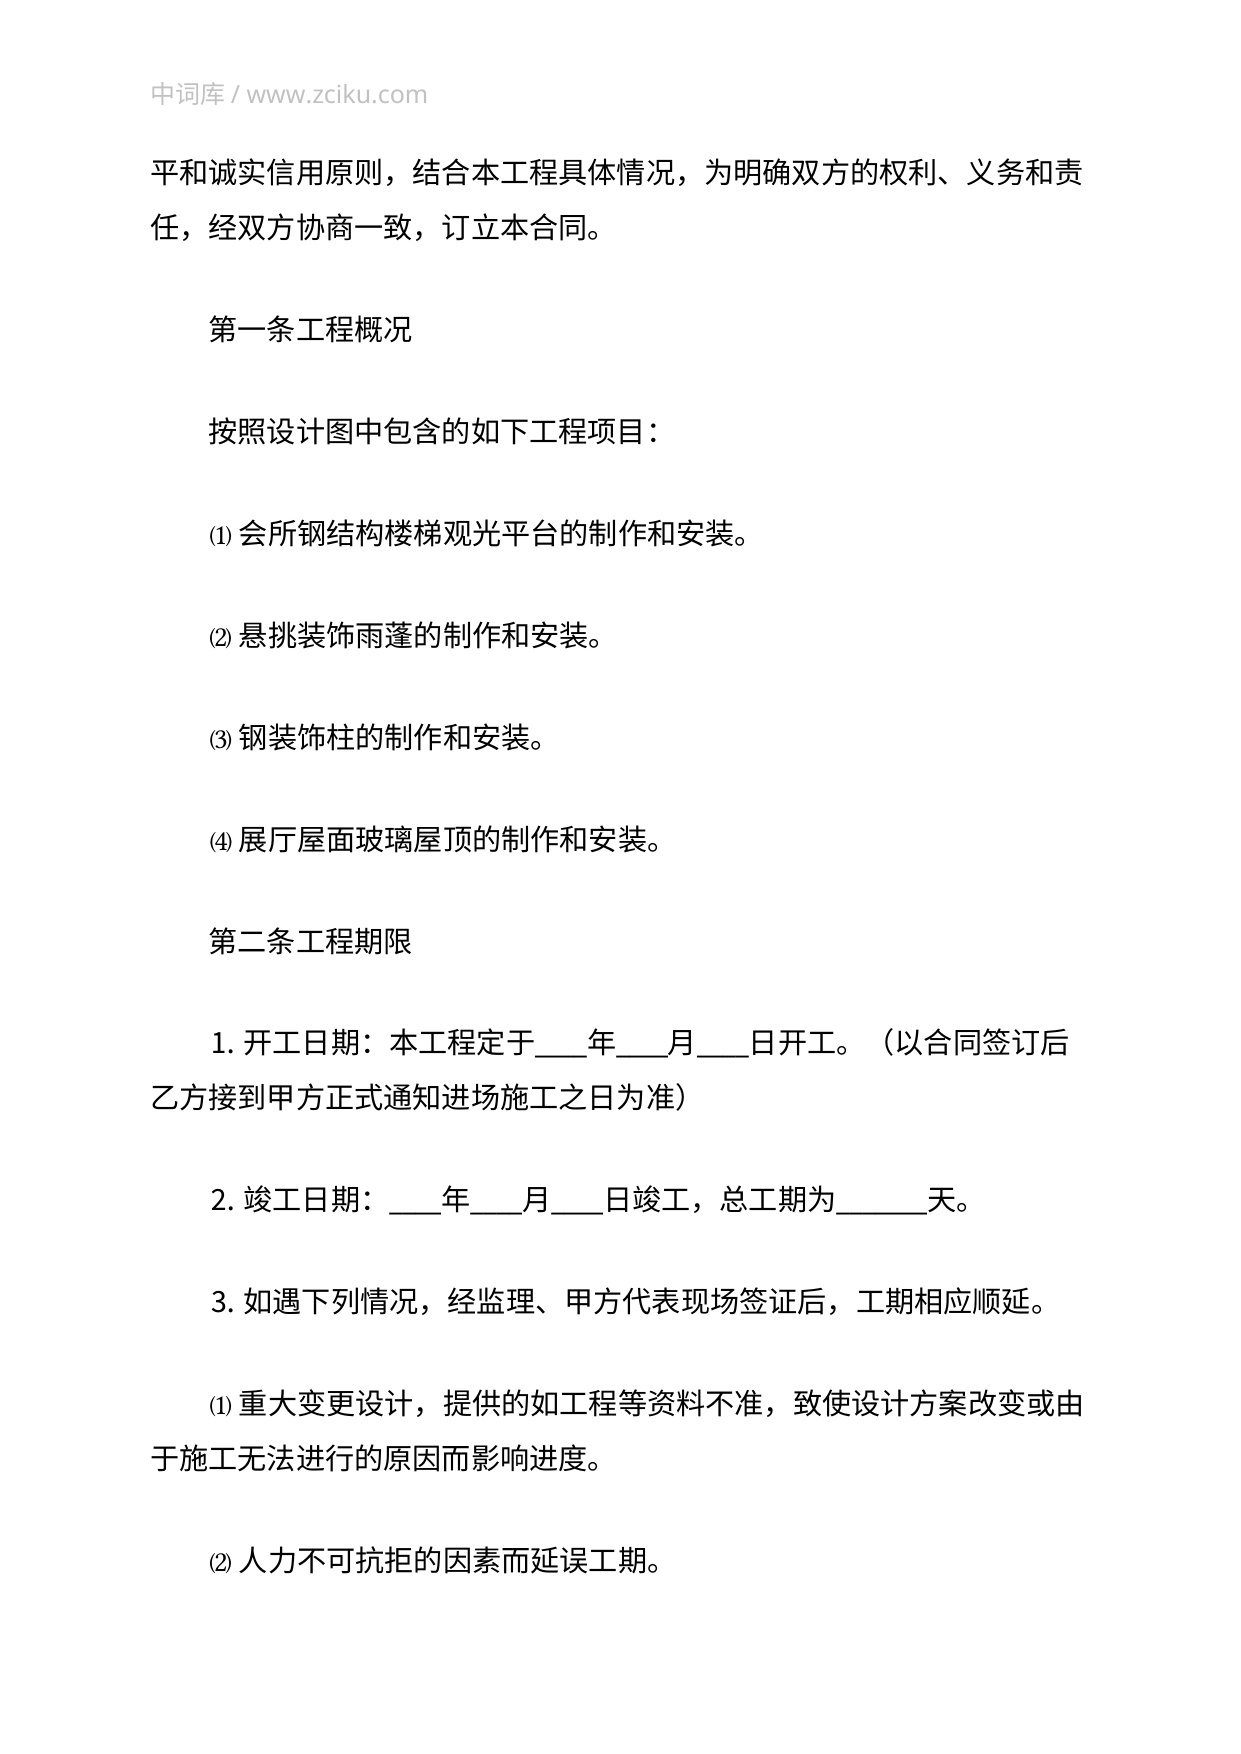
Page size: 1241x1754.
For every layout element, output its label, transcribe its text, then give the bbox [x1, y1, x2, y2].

text ⑶钢装饰柱的制作和安装。 [150, 714, 1090, 757]
text 第二条工程期限 [150, 918, 1090, 960]
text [150, 150, 1090, 247]
text 按照设计图中包含的如下工程项目： [150, 408, 1090, 451]
text ⑵悬挑装饰雨蓬的制作和安装。 [150, 612, 1090, 654]
text ⑴重大变更设计，提供的如工程等资料不准，致使设计方案改变或由于施工无法进行的原因而影响进度。 [150, 1381, 1090, 1478]
text ⑴会所钢结构楼梯观光平台的制作和安装。 [150, 510, 1090, 553]
text ⑷展厅屋面玻璃屋顶的制作和安装。 [150, 816, 1090, 858]
text ⒊如遇下列情况，经监理、甲方代表现场签证后，工期相应顺延。 [150, 1279, 1090, 1321]
text ⒈开工日期：本工程定于____年____月____日开工。（以合同签订后乙方接到甲方正式通知进场施工之日为准） [150, 1020, 1090, 1117]
text ⒉竣工日期：____年____月____日竣工，总工期为_______天。 [150, 1177, 1090, 1219]
text ⑵人力不可抗拒的因素而延误工期。 [150, 1537, 1090, 1580]
text 第一条工程概况 [150, 307, 1090, 349]
